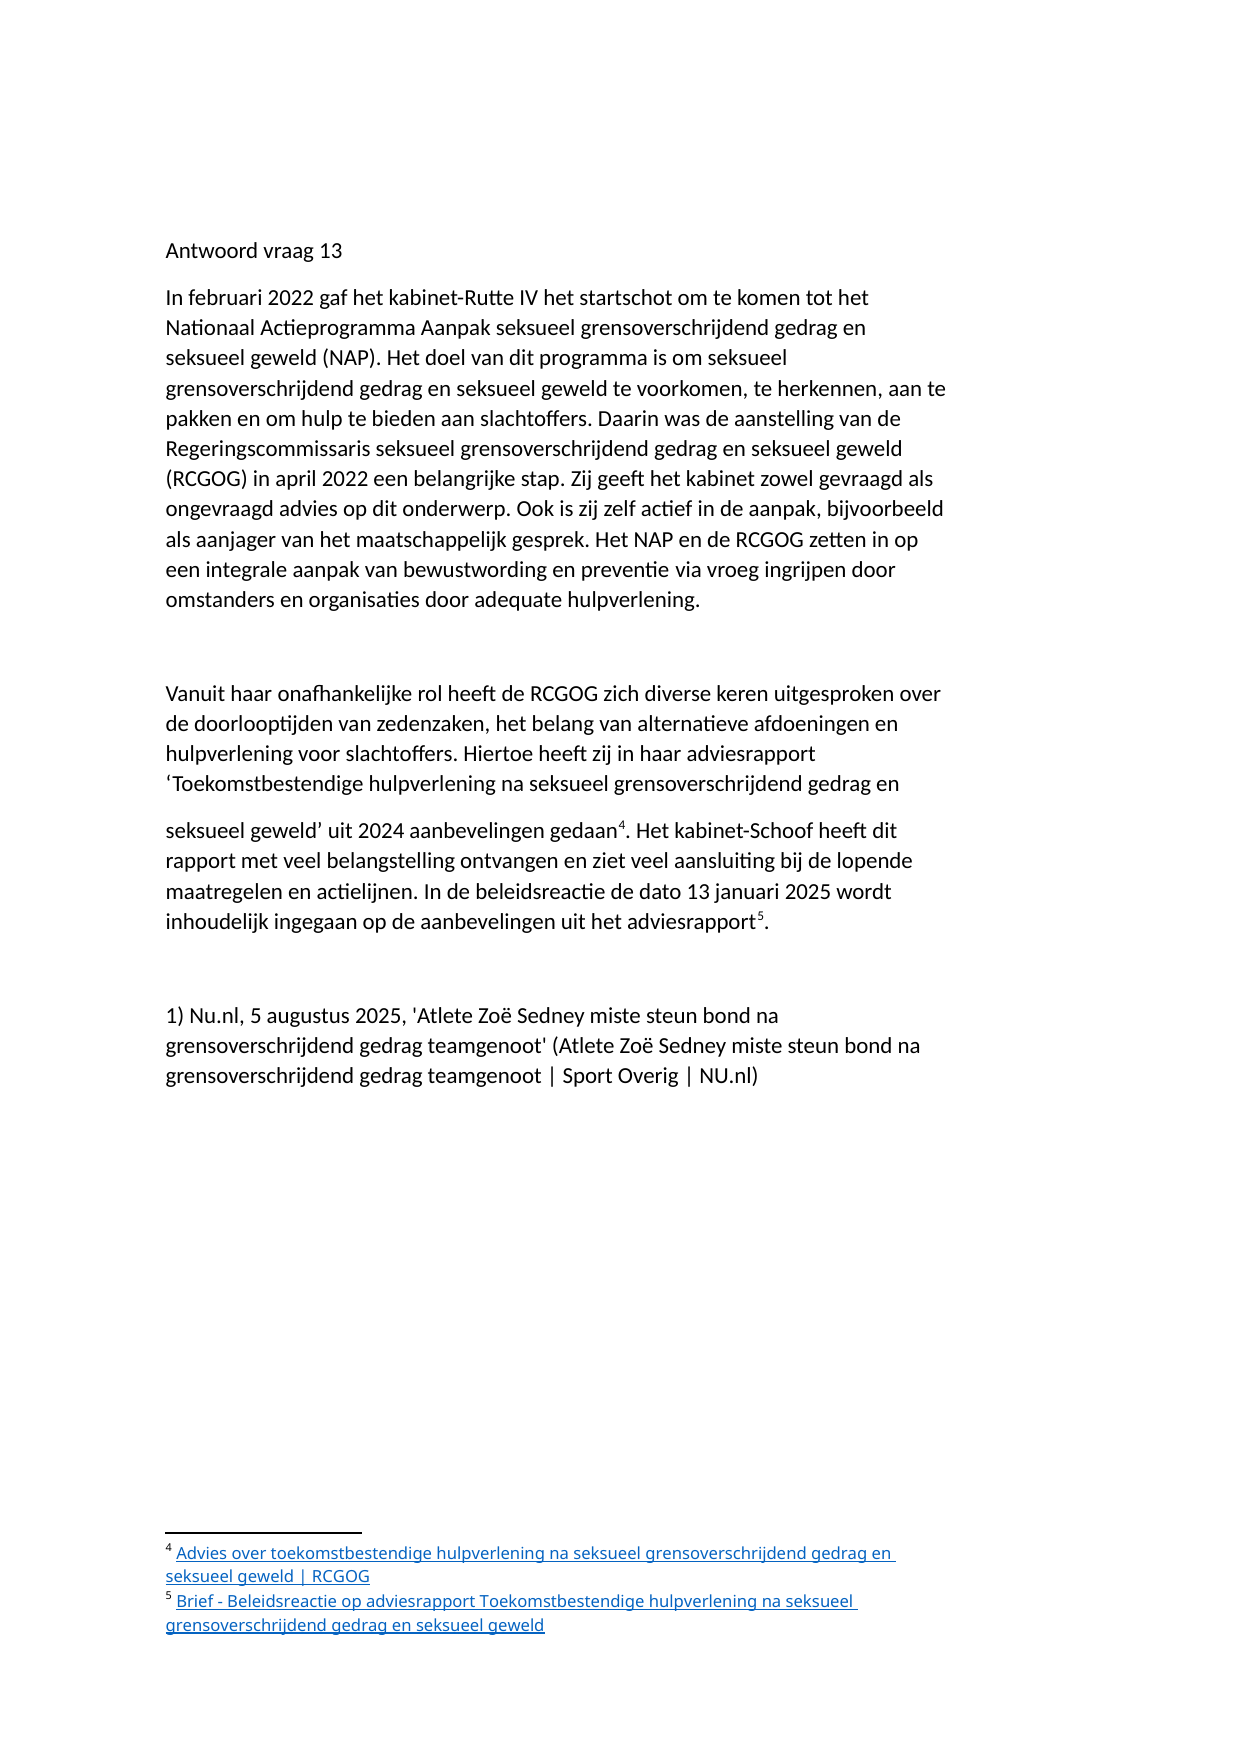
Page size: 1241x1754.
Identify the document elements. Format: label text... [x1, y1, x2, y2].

text In februari 2022 gaf het kabinet-Rutte IV het startschot om te komen tot het Nationaal Actieprogramma Aanpak seksueel grensoverschrijdend gedrag en seksueel geweld (NAP). Het doel van dit programma is om seksueel grensoverschrijdend gedrag en seksueel geweld te voorkomen, te herkennen, aan te pakken en om hulp te bieden aan slachtoffers. Daarin was de aanstelling van de Regeringscommissaris seksueel grensoverschrijdend gedrag en seksueel geweld (RCGOG) in april 2022 een belangrijke stap. Zij geeft het kabinet zowel gevraagd als ongevraagd advies op dit onderwerp. Ook is zij zelf actief in de aanpak, bijvoorbeeld als aanjager van het maatschappelijk gesprek. Het NAP en de RCGOG zetten in op een integrale aanpak van bewustwording en preventie via vroeg ingrijpen door omstanders en organisaties door adequate hulpverlening. [165, 283, 950, 613]
text Antwoord vraag 13 [165, 236, 950, 264]
text seksueel geweld’ uit 2024 aanbevelingen gedaan. Het kabinet-Schoof heeft dit rapport met veel belangstelling ontvangen en ziet veel aansluiting bij de lopende maatregelen en actielijnen. In de beleidsreactie de dato 13 januari 2025 wordt inhoudelijk ingegaan op de aanbevelingen uit het adviesrapport. [165, 816, 950, 935]
text 1) Nu.nl, 5 augustus 2025, 'Atlete Zoë Sedney miste steun bond na grensoverschrijdend gedrag teamgenoot' (Atlete Zoë Sedney miste steun bond na grensoverschrijdend gedrag teamgenoot | Sport Overig | NU.nl) [165, 1001, 950, 1089]
text Vanuit haar onafhankelijke rol heeft de RCGOG zich diverse keren uitgesproken over de doorlooptijden van zedenzaken, het belang van alternatieve afdoeningen en hulpverlening voor slachtoffers. Hiertoe heeft zij in haar adviesrapport ‘Toekomstbestendige hulpverlening na seksueel grensoverschrijdend gedrag en [165, 679, 950, 798]
